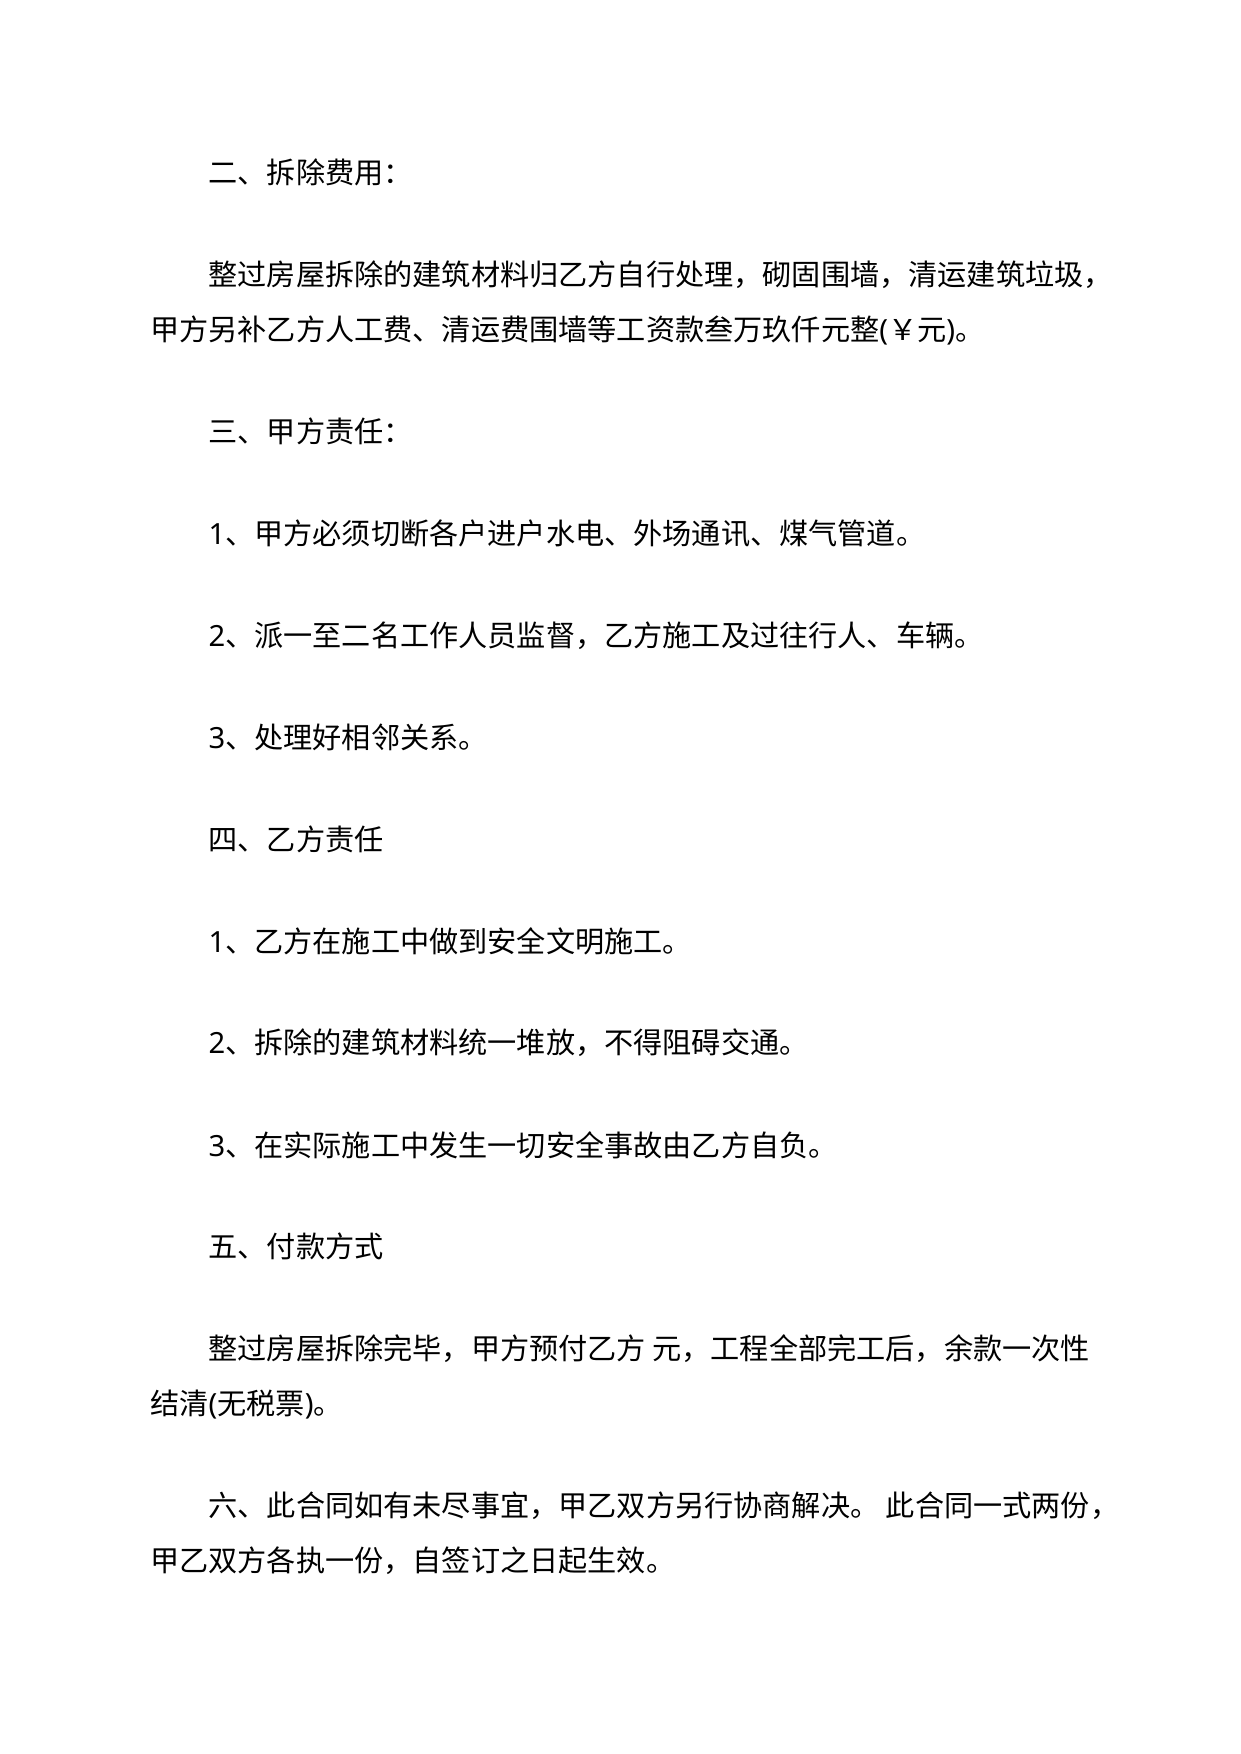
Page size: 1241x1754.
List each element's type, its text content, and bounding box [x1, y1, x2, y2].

text 2、拆除的建筑材料统一堆放，不得阻碍交通。 [150, 1020, 1090, 1062]
text 整过房屋拆除完毕，甲方预付乙方 元，工程全部完工后，余款一次性结清(无税票)。 [150, 1326, 1090, 1423]
text 二、拆除费用： [150, 150, 1090, 192]
text 三、甲方责任： [150, 409, 1090, 451]
text 3、在实际施工中发生一切安全事故由乙方自负。 [150, 1122, 1090, 1164]
text 四、乙方责任 [150, 816, 1090, 859]
text 整过房屋拆除的建筑材料归乙方自行处理，砌固围墙，清运建筑垃圾，甲方另补乙方人工费、清运费围墙等工资款叁万玖仟元整(￥元)。 [150, 252, 1090, 349]
text 1、甲方必须切断各户进户水电、外场通讯、煤气管道。 [150, 510, 1090, 553]
text 1、乙方在施工中做到安全文明施工。 [150, 918, 1090, 961]
text 五、付款方式 [150, 1224, 1090, 1266]
text 2、派一至二名工作人员监督，乙方施工及过往行人、车辆。 [150, 612, 1090, 655]
text 六、此合同如有未尽事宜，甲乙双方另行协商解决。 此合同一式两份，甲乙双方各执一份，自签订之日起生效。 [150, 1483, 1090, 1580]
text 3、处理好相邻关系。 [150, 714, 1090, 757]
